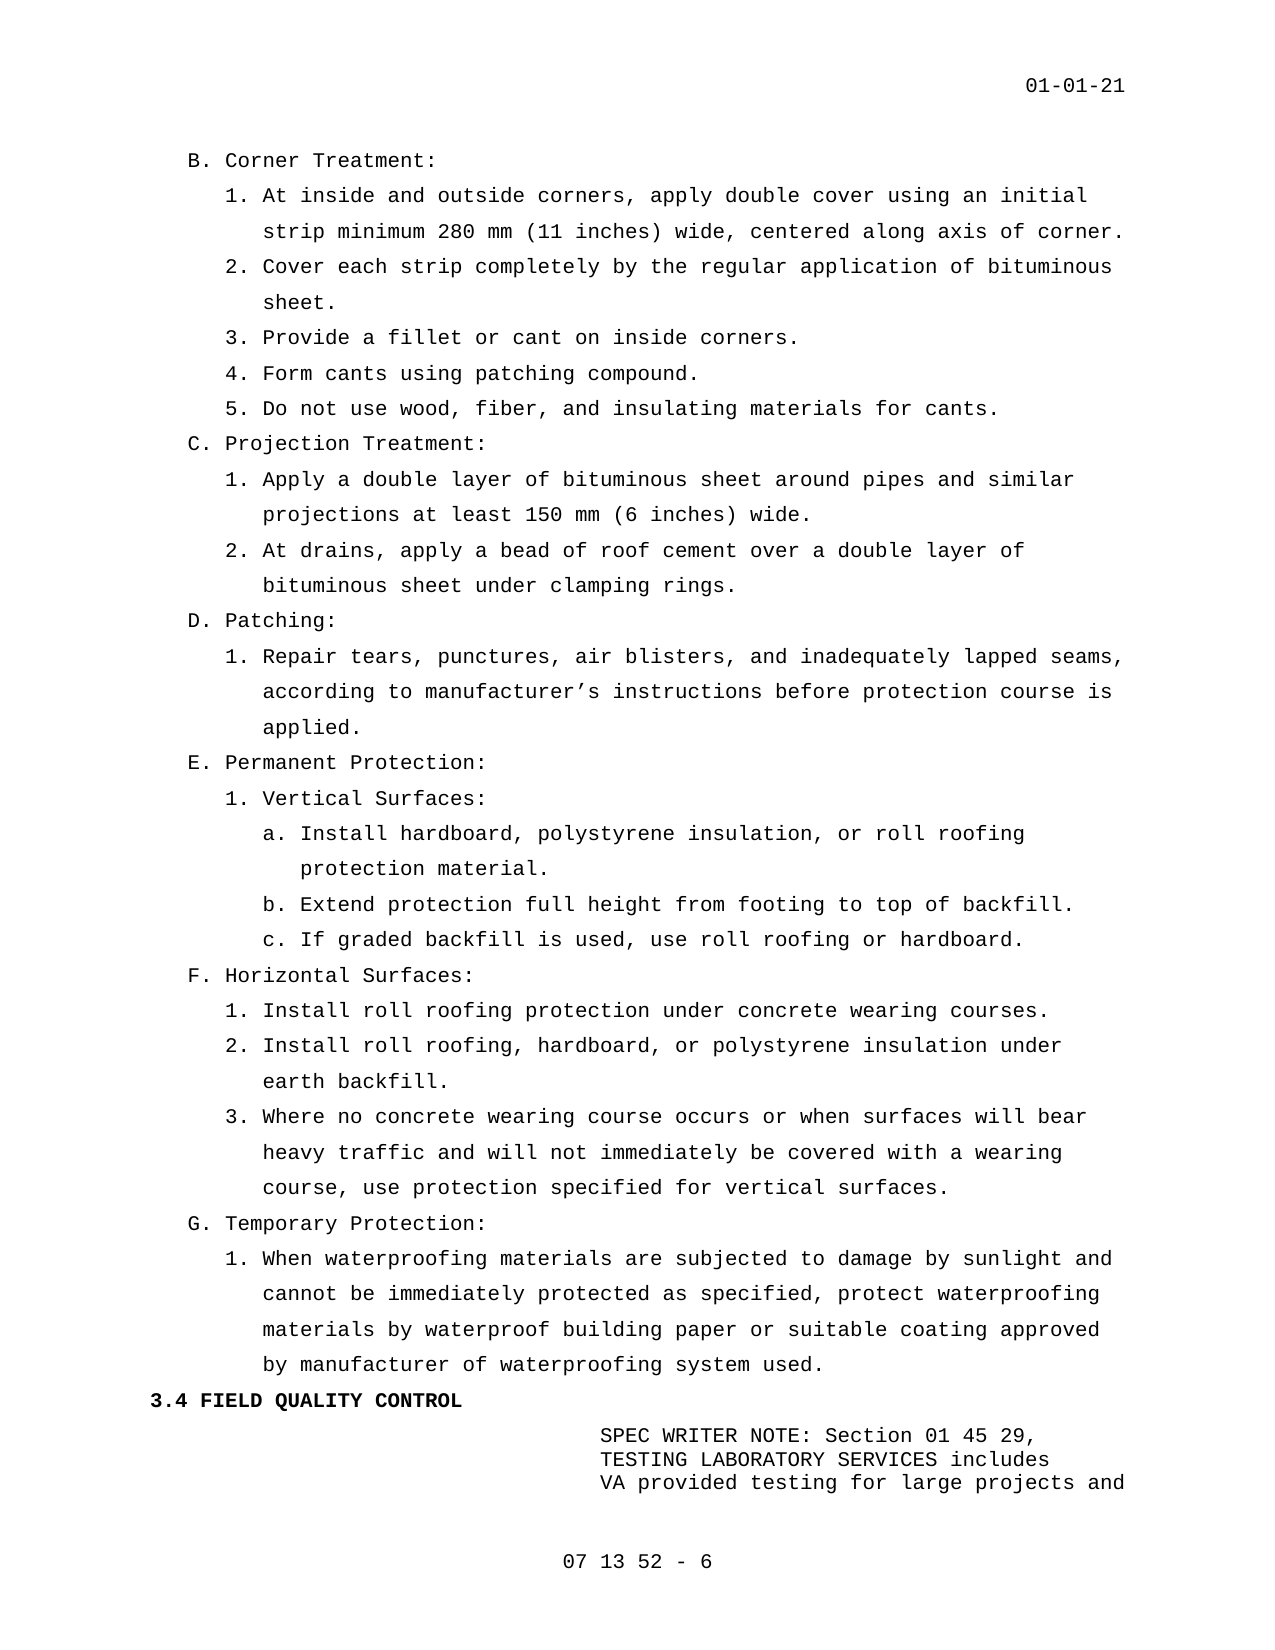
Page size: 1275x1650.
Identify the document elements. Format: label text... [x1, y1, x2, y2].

text Repair tears, punctures, air blisters, and inadequately lapped seams, according to manufacturer’s instructions before protection course is applied. [225, 646, 1125, 740]
text Extend protection full height from footing to top of backfill. [262, 894, 1125, 917]
text Provide a fillet or cant on inside corners. [225, 327, 1125, 351]
text Where no concrete wearing course occurs or when surfaces will bear heavy traffic and will not immediately be covered with a wearing course, use protection specified for vertical surfaces. [225, 1106, 1125, 1201]
text FIELD QUALITY CONTROL [150, 1389, 1125, 1413]
text Install roll roofing, hardboard, or polystyrene insulation under earth backfill. [225, 1035, 1125, 1094]
text Corner Treatment: [187, 150, 1125, 174]
text Install roll roofing protection under concrete wearing courses. [225, 1000, 1125, 1024]
text Horizontal Surfaces: [187, 964, 1125, 988]
text If graded backfill is used, use roll roofing or hardboard. [262, 929, 1125, 953]
text At drains, apply a bead of roof cement over a double layer of bituminous sheet under clamping rings. [225, 539, 1125, 599]
text Apply a double layer of bituminous sheet around pipes and similar projections at least 150 mm (6 inches) wide. [225, 469, 1125, 528]
text Permanent Protection: [187, 752, 1125, 776]
text Cover each strip completely by the regular application of bituminous sheet. [225, 256, 1125, 315]
text Vertical Surfaces: [225, 787, 1125, 811]
text Patching: [187, 610, 1125, 634]
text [600, 1425, 1125, 1496]
text Do not use wood, fiber, and insulating materials for cants. [225, 398, 1125, 422]
text Temporary Protection: [187, 1212, 1125, 1236]
text Form cants using patching compound. [225, 362, 1125, 386]
text At inside and outside corners, apply double cover using an initial strip minimum 280 mm (11 inches) wide, centered along axis of corner. [225, 185, 1125, 244]
text When waterproofing materials are subjected to damage by sunlight and cannot be immediately protected as specified, protect waterproofing materials by waterproof building paper or suitable coating approved by manufacturer of waterproofing system used. [225, 1248, 1125, 1378]
text Projection Treatment: [187, 433, 1125, 457]
text Install hardboard, polystyrene insulation, or roll roofing protection material. [262, 823, 1125, 882]
